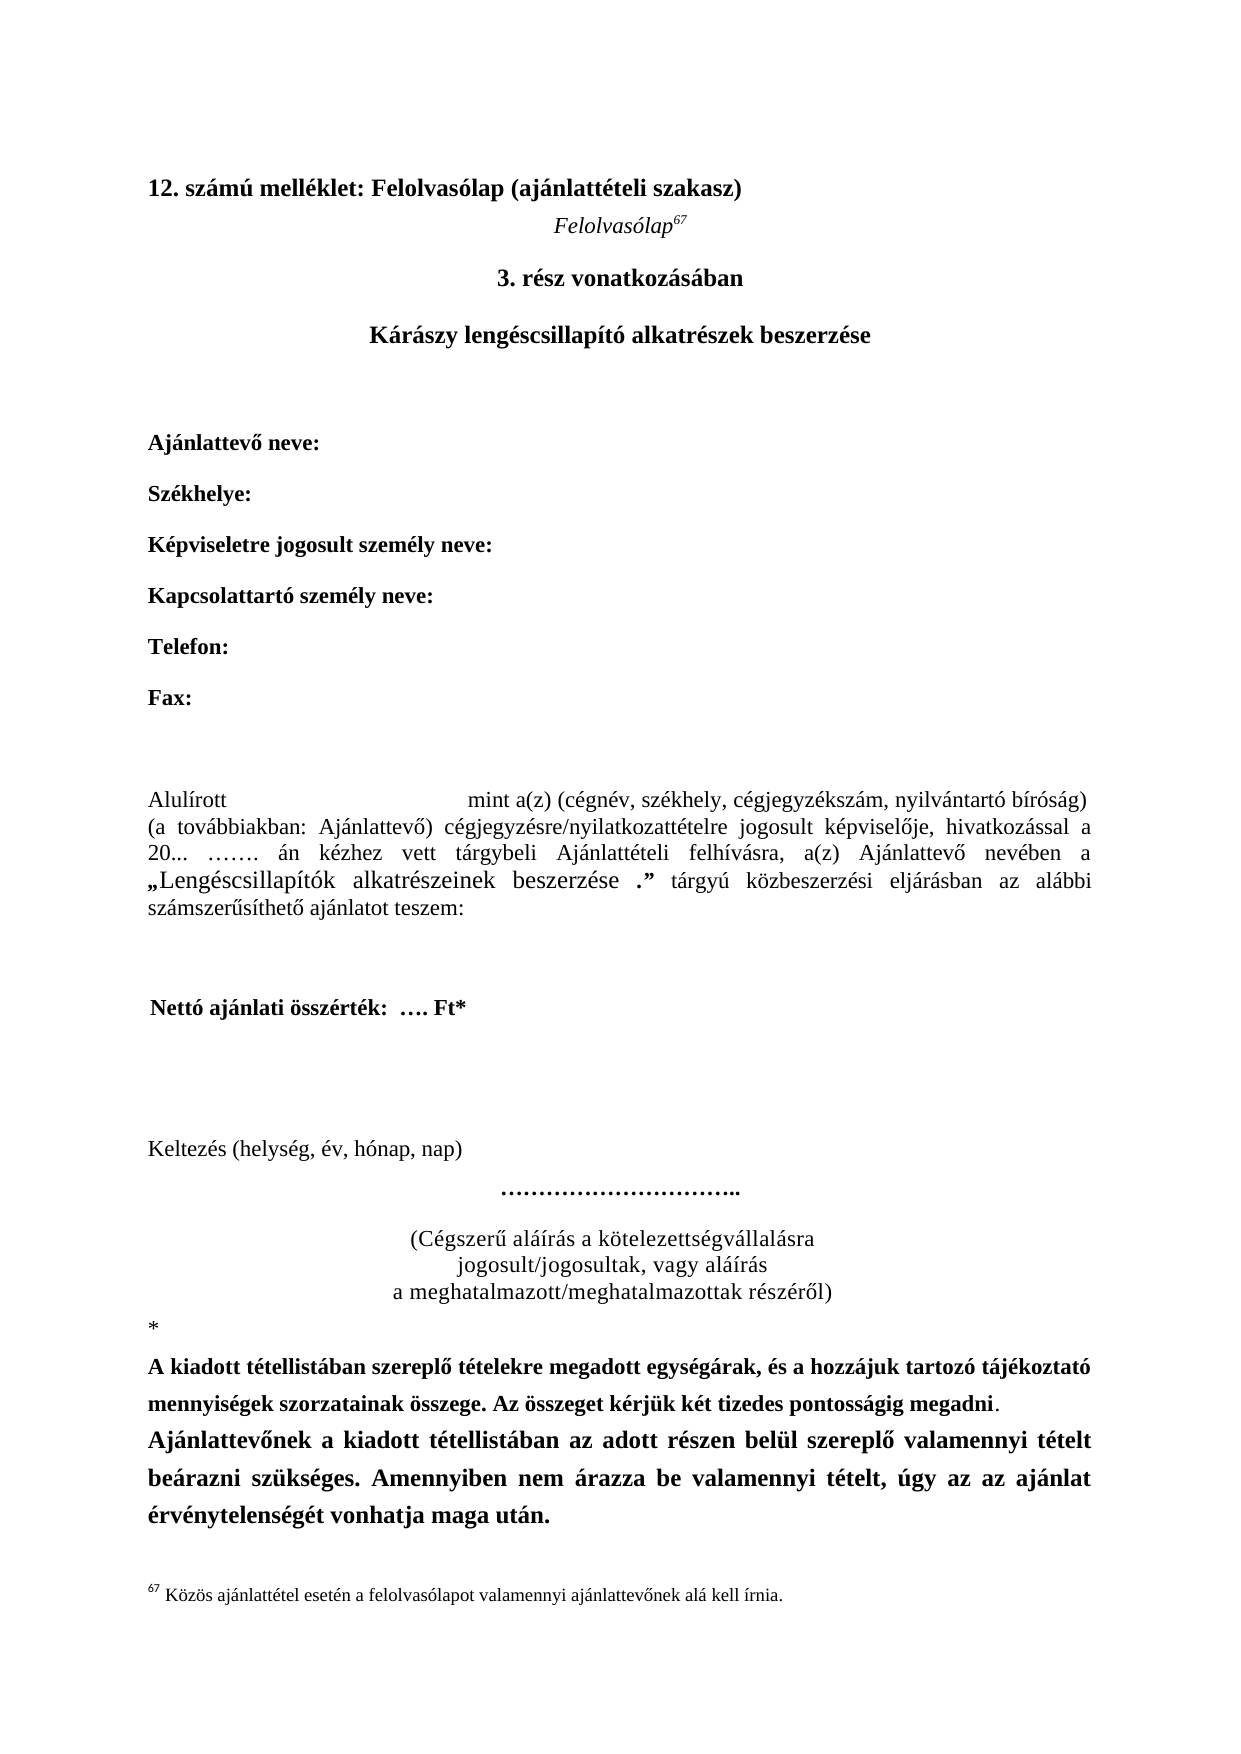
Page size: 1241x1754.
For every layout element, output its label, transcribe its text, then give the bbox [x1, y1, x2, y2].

list Ajánlattevőnek a kiadott tétellistában az adott részen belül szereplő valamennyi tételt beárazni szükséges. Amennyiben nem árazza be valamennyi tételt, úgy az az ajánlat érvénytelenségét vonhatja maga után. [148, 1417, 1092, 1529]
text Telefon: [148, 633, 1092, 659]
list A kiadott tétellistában szereplő tételekre megadott egységárak, és a hozzájuk tartozó tájékoztató mennyiségek szorzatainak összege. Az összeget kérjük két tizedes pontosságig megadni. [148, 1342, 1092, 1417]
list * [148, 1304, 1092, 1342]
text Keltezés (helység, év, hónap, nap) [148, 1135, 1092, 1161]
subtitle 12. számú melléklet: Felolvasólap (ajánlattételi szakasz) [148, 173, 1092, 201]
text Képviseletre jogosult személy neve: [148, 531, 1092, 557]
text 3. rész vonatkozásában [148, 263, 1092, 292]
text jogosult/jogosultak, vagy aláírás [148, 1251, 1078, 1278]
text Alulírott mint a(z) (cégnév, székhely, cégjegyzékszám, nyilvántartó bíróság) (a továbbiakban: Ajánlattevő) cégjegyzésre/nyilatkozattételre jogosult képviselője, hivatkozással a 20... ……. án kézhez vett tárgybeli Ajánlattételi felhívásra, a(z) Ajánlattevő nevében a „Lengéscsillapítók alkatrészeinek beszerzése .” tárgyú közbeszerzési eljárásban az alábbi számszerűsíthető ajánlatot teszem: [148, 786, 1092, 921]
list Nettó ajánlati összérték: …. Ft* [150, 983, 1092, 1021]
text (Cégszerű aláírás a kötelezettségvállalásra [148, 1225, 1078, 1251]
text Kapcsolattartó személy neve: [148, 582, 1092, 608]
text ………………………….. [148, 1174, 1092, 1200]
text Kárászy lengéscsillapító alkatrészek beszerzése [148, 321, 1092, 349]
text Felolvasólap [148, 212, 1092, 238]
text Székhelye: [148, 480, 1092, 506]
text Fax: [148, 684, 1092, 711]
text a meghatalmazott/meghatalmazottak részéről) [148, 1278, 1078, 1304]
text Ajánlattevő neve: [148, 429, 1092, 455]
